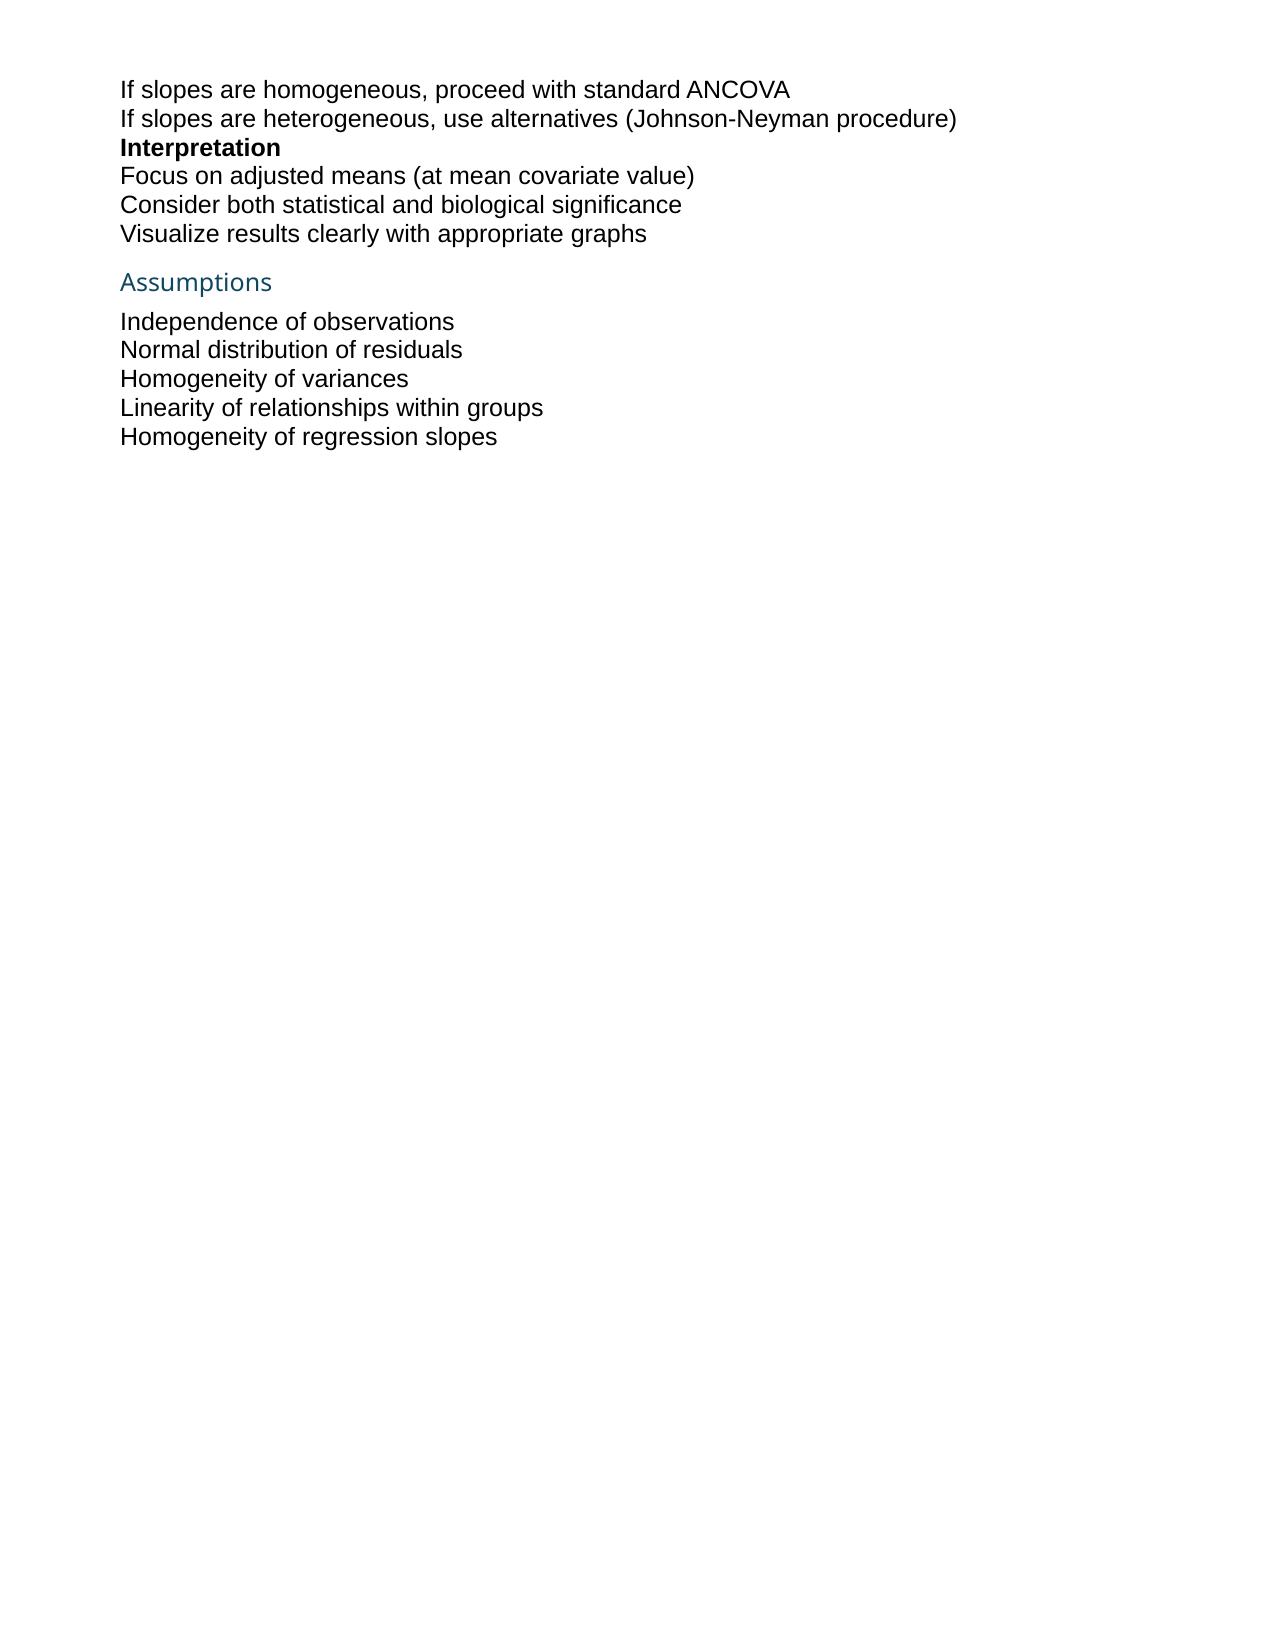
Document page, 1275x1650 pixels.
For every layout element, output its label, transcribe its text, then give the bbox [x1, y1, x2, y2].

subtitle Assumptions [120, 264, 1200, 298]
